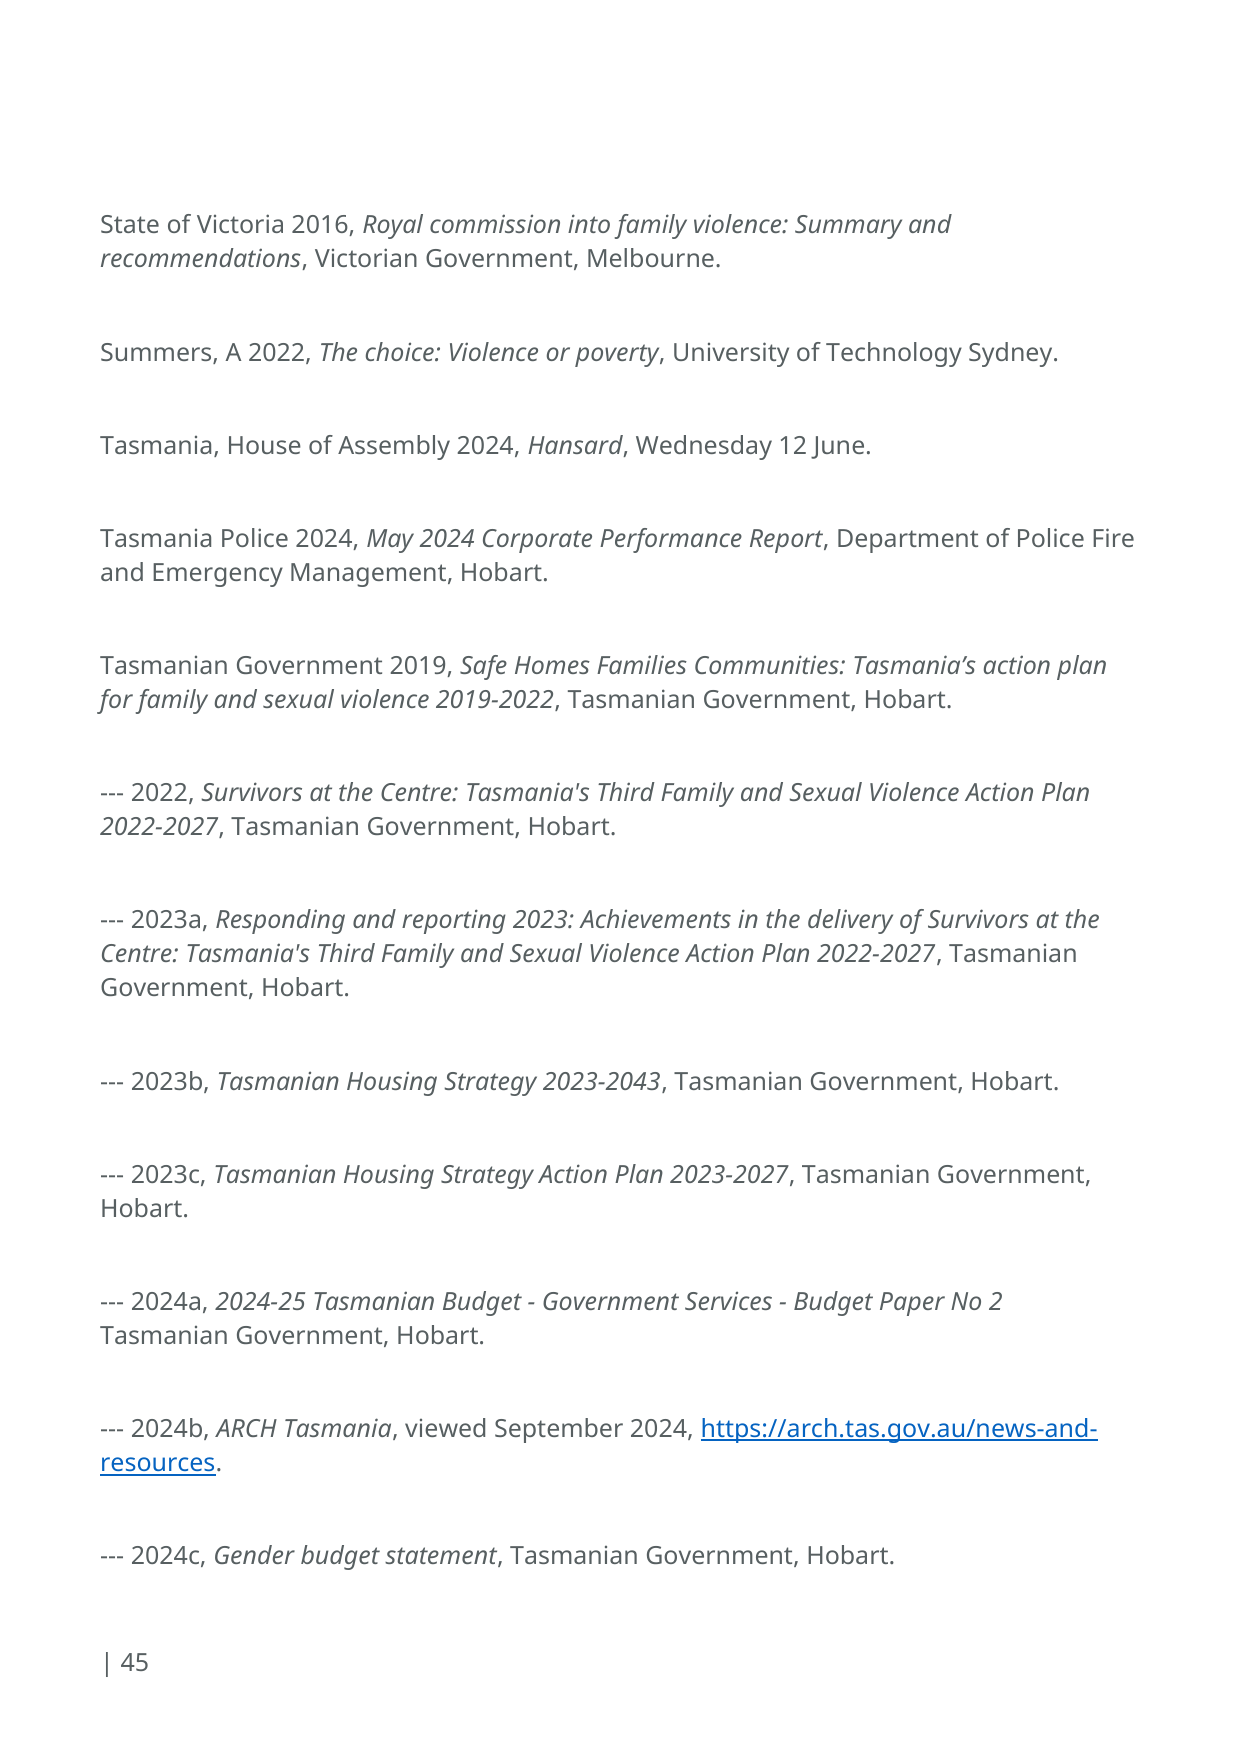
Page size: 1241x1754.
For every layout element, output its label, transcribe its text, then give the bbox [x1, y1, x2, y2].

text State of Victoria 2016, Royal commission into family violence: Summary and recommendations, Victorian Government, Melbourne. [100, 207, 1136, 275]
text Tasmania Police 2024, May 2024 Corporate Performance Report, Department of Police Fire and Emergency Management, Hobart. [100, 520, 1136, 588]
text --- 2024c, Gender budget statement, Tasmanian Government, Hobart. [100, 1538, 1136, 1572]
text --- 2022, Survivors at the Centre: Tasmania's Third Family and Sexual Violence Action Plan 2022-2027, Tasmanian Government, Hobart. [100, 775, 1136, 843]
text Tasmania, House of Assembly 2024, Hansard, Wednesday 12 June. [100, 427, 1136, 461]
text --- 2023a, Responding and reporting 2023: Achievements in the delivery of Survivors at the Centre: Tasmania's Third Family and Sexual Violence Action Plan 2022-2027, Tasmanian Government, Hobart. [100, 902, 1136, 1004]
text --- 2023b, Tasmanian Housing Strategy 2023-2043, Tasmanian Government, Hobart. [100, 1063, 1136, 1097]
text Tasmanian Government 2019, Safe Homes Families Communities: Tasmania’s action plan for family and sexual violence 2019-2022, Tasmanian Government, Hobart. [100, 648, 1136, 716]
text --- 2024b, ARCH Tasmania, viewed September 2024, https://arch.tas.gov.au/news-and-resources. [100, 1411, 1136, 1479]
text --- 2023c, Tasmanian Housing Strategy Action Plan 2023-2027, Tasmanian Government, Hobart. [100, 1156, 1136, 1224]
text --- 2024a, 2024-25 Tasmanian Budget - Government Services - Budget Paper No 2 Tasmanian Government, Hobart. [100, 1283, 1136, 1352]
text Summers, A 2022, The choice: Violence or poverty, University of Technology Sydney. [100, 334, 1136, 368]
